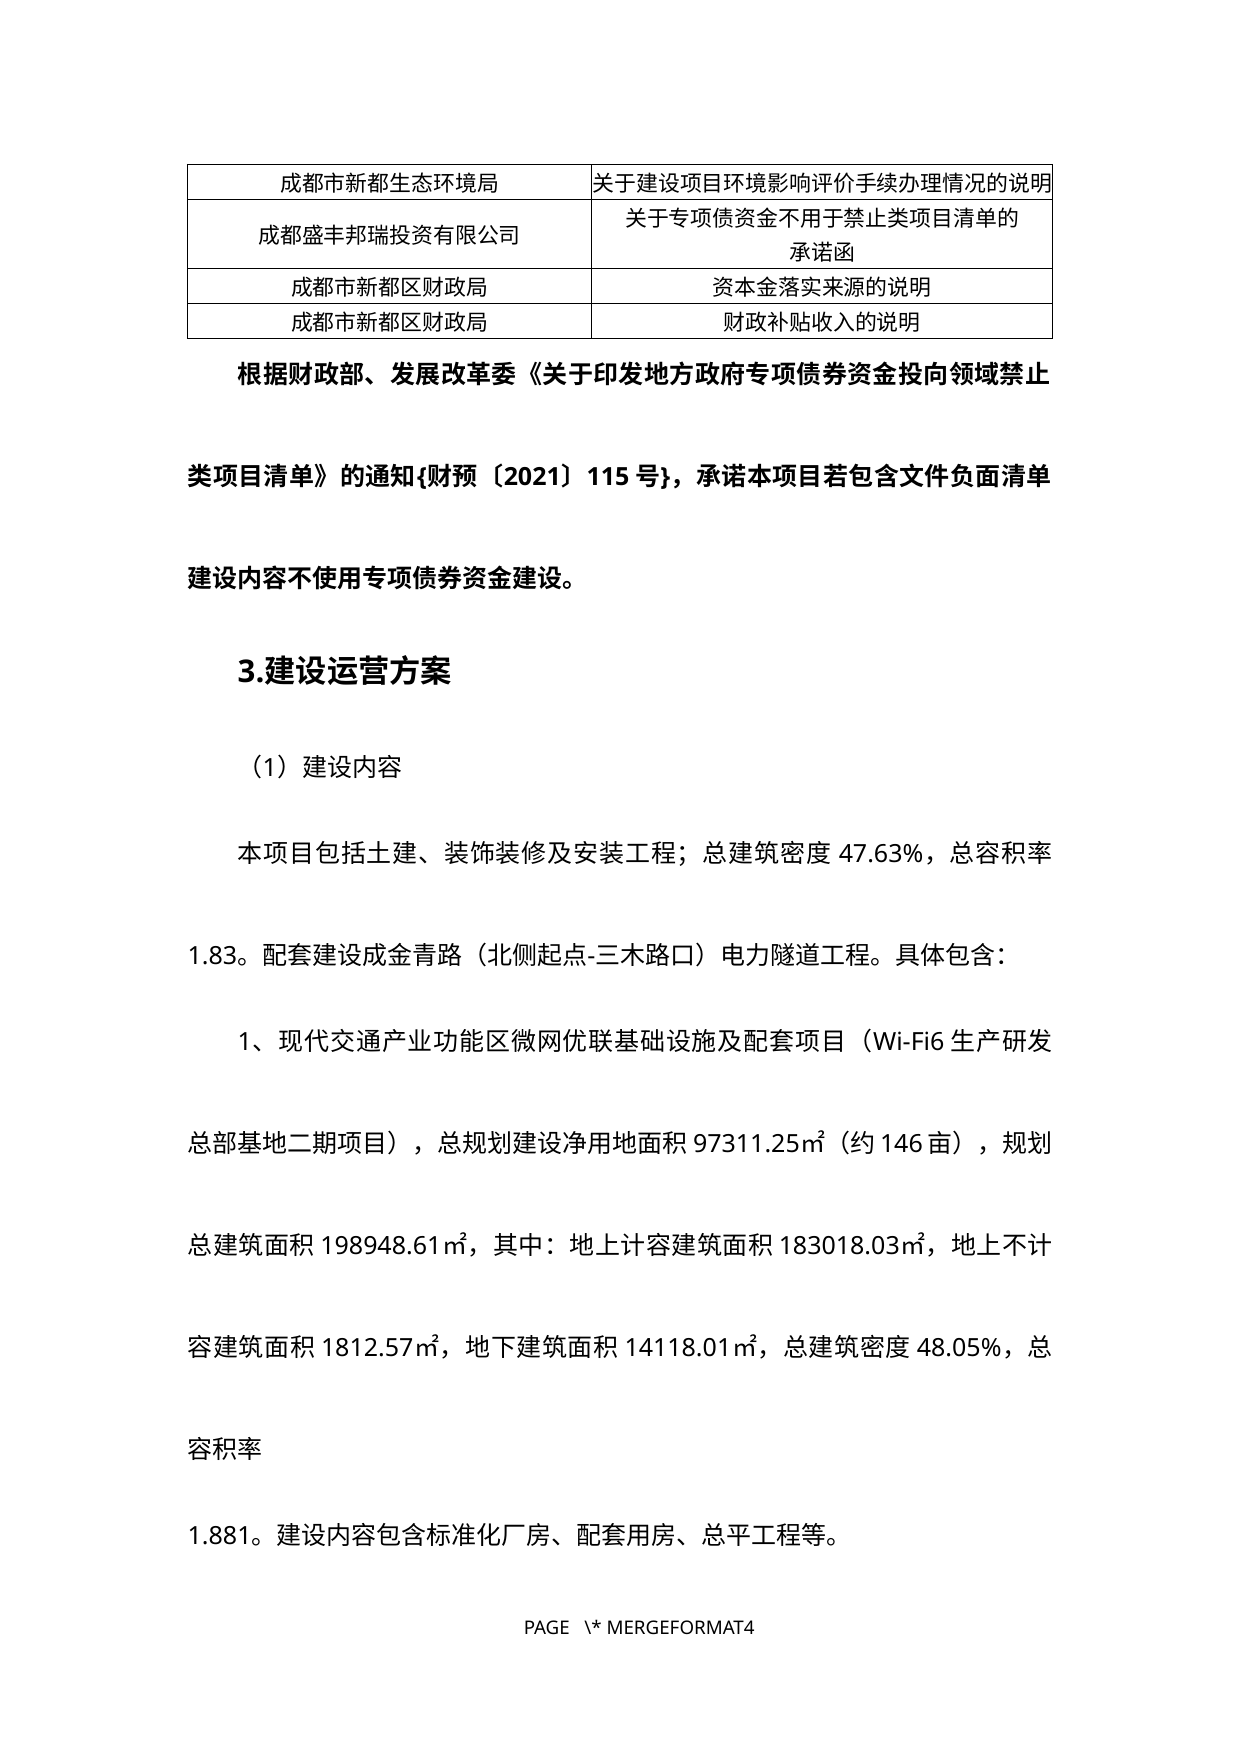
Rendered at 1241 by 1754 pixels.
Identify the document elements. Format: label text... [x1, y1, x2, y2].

table_cell 关于建设项目环境影响评价手续办理情况的说明 [592, 165, 1052, 199]
text 根据财政部、发展改革委《关于印发地方政府专项债券资金投向领域禁止类项目清单》的通知{财预〔2021〕115号}，承诺本项目若包含文件负面清单建设内容不使用专项债券资金建设。 [187, 339, 1053, 611]
table_cell 成都盛丰邦瑞投资有限公司 [188, 200, 591, 268]
text 1.881。建设内容包含标准化厂房、配套用房、总平工程等。 [187, 1499, 1053, 1567]
text 本项目包括土建、装饰装修及安装工程；总建筑密度47.63%，总容积率1.83。配套建设成金青路（北侧起点-三木路口）电力隧道工程。具体包含： [187, 818, 1053, 988]
subtitle 3.建设运营方案 [237, 635, 1053, 703]
table_cell 成都市新都区财政局 [188, 269, 591, 303]
text 1、现代交通产业功能区微网优联基础设施及配套项目（Wi-Fi6生产研发总部基地二期项目），总规划建设净用地面积97311.25㎡（约146亩），规划总建筑面积198948.61㎡，其中：地上计容建筑面积183018.03㎡，地上不计容建筑面积1812.57㎡，地下建筑面积14118.01㎡，总建筑密度48.05%，总容积率 [187, 1006, 1053, 1481]
table_cell 成都市新都生态环境局 [188, 165, 591, 199]
table_cell 资本金落实来源的说明 [592, 269, 1052, 303]
text （1）建设内容 [187, 732, 1053, 800]
table_cell 财政补贴收入的说明 [592, 304, 1052, 338]
table_cell 成都市新都区财政局 [188, 304, 591, 338]
table_cell 关于专项债资金不用于禁止类项目清单的 承诺函 [592, 200, 1052, 268]
